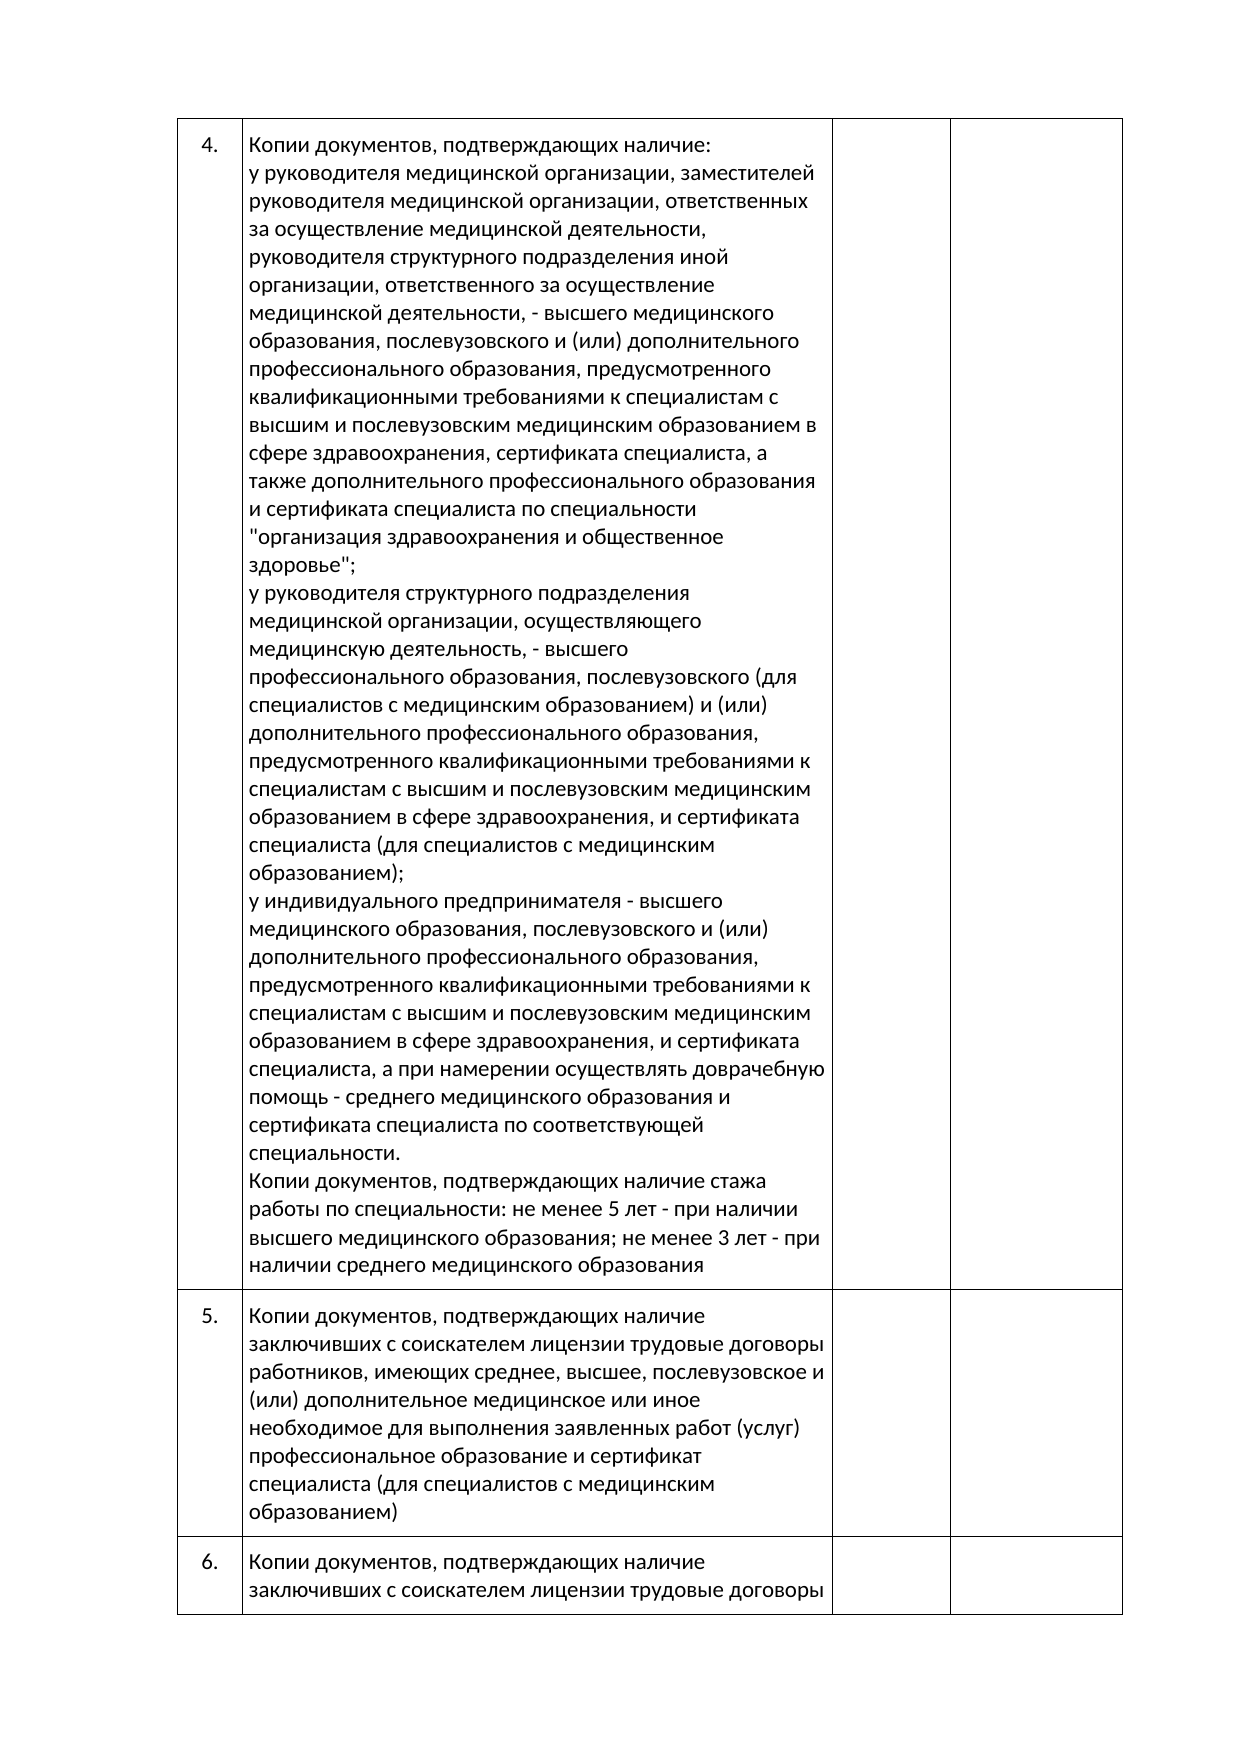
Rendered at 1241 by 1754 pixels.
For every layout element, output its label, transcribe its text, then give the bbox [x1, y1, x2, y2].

table_cell 5. [178, 1290, 242, 1536]
table_cell [833, 119, 950, 1289]
table_cell Копии документов, подтверждающих наличие: у руководителя медицинской организации, заместителей руководителя медицинской организации, ответственных за осуществление медицинской деятельности, руководителя структурного подразделения иной организации, ответственного за осуществление медицинской деятельности, - высшего медицинского образования, послевузовского и (или) дополнительного профессионального образования, предусмотренного квалификационными требованиями к специалистам с высшим и послевузовским медицинским образованием в сфере здравоохранения, сертификата специалиста, а также дополнительного профессионального образования и сертификата специалиста по специальности "организация здравоохранения и общественное здоровье"; у руководителя структурного подразделения медицинской организации, осуществляющего медицинскую деятельность, - высшего профессионального образования, послевузовского (для специалистов с медицинским образованием) и (или) дополнительного профессионального образования, предусмотренного квалификационными требованиями к специалистам с высшим и послевузовским медицинским образованием в сфере здравоохранения, и сертификата специалиста (для специалистов с медицинским образованием); у индивидуального предпринимателя - высшего медицинского образования, послевузовского и (или) дополнительного профессионального образования, предусмотренного квалификационными требованиями к специалистам с высшим и послевузовским медицинским образованием в сфере здравоохранения, и сертификата специалиста, а при намерении осуществлять доврачебную помощь - среднего медицинского образования и сертификата специалиста по соответствующей специальности. Копии документов, подтверждающих наличие стажа работы по специальности: не менее 5 лет - при наличии высшего медицинского образования; не менее 3 лет - при наличии среднего медицинского образования [243, 119, 832, 1289]
table_cell [951, 1537, 1122, 1614]
table_cell 6. [178, 1537, 242, 1614]
table_cell [951, 1290, 1122, 1536]
table_cell Копии документов, подтверждающих наличие заключивших с соискателем лицензии трудовые договоры работников, имеющих среднее, высшее, послевузовское и (или) дополнительное медицинское или иное необходимое для выполнения заявленных работ (услуг) профессиональное образование и сертификат специалиста (для специалистов с медицинским образованием) [243, 1290, 832, 1536]
table_cell [951, 119, 1122, 1289]
table_cell [833, 1290, 950, 1536]
table_cell 4. [178, 119, 242, 1289]
table_cell [833, 1537, 950, 1614]
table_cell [243, 1537, 832, 1614]
